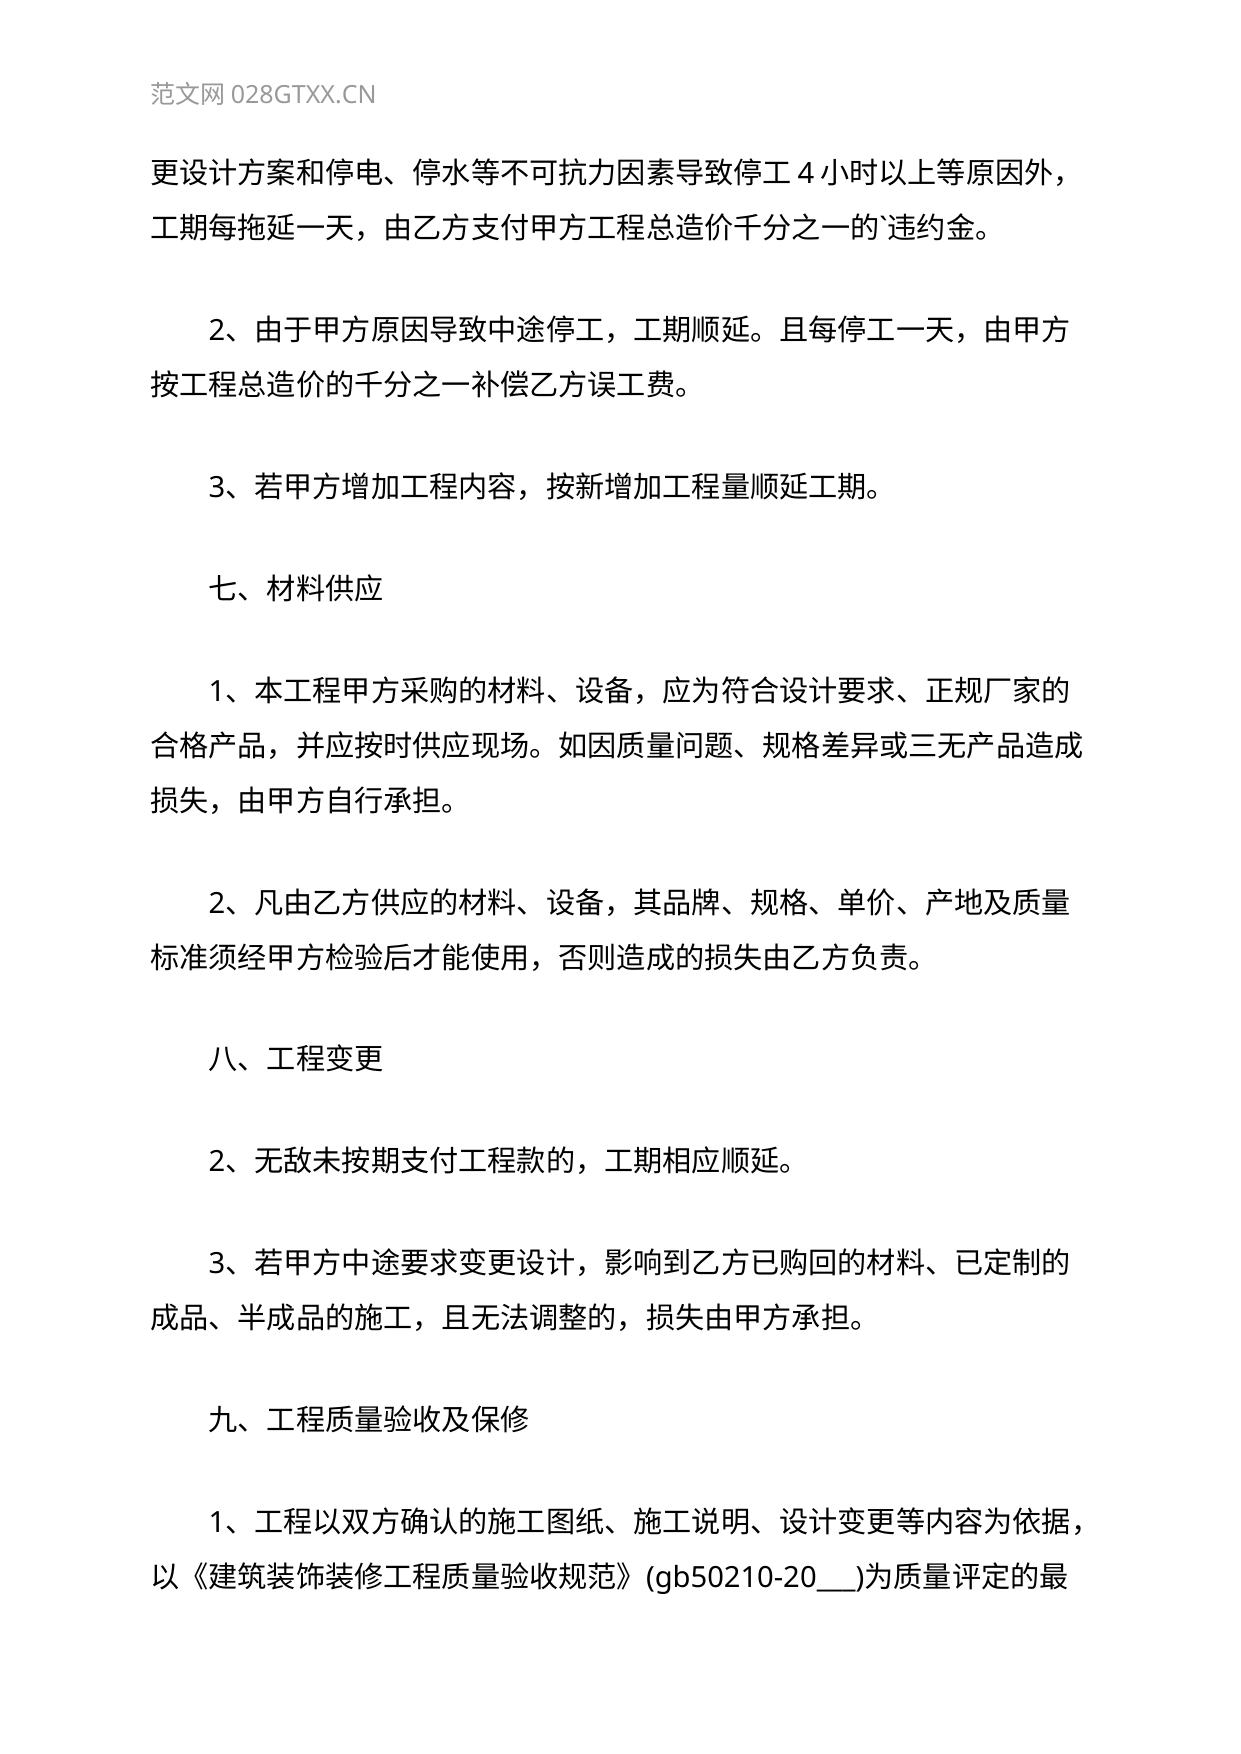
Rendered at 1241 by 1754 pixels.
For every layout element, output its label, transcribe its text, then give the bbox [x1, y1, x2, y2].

text 1、本工程甲方采购的材料、设备，应为符合设计要求、正规厂家的合格产品，并应按时供应现场。如因质量问题、规格差异或三无产品造成损失，由甲方自行承担。 [150, 667, 1090, 820]
text 3、若甲方中途要求变更设计，影响到乙方已购回的材料、已定制的成品、半成品的施工，且无法调整的，损失由甲方承担。 [150, 1240, 1090, 1337]
text 2、无敌未按期支付工程款的，工期相应顺延。 [150, 1138, 1090, 1180]
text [150, 150, 1090, 247]
text 九、工程质量验收及保修 [150, 1396, 1090, 1439]
text 2、由于甲方原因导致中途停工，工期顺延。且每停工一天，由甲方按工程总造价的千分之一补偿乙方误工费。 [150, 307, 1090, 404]
text 八、工程变更 [150, 1036, 1090, 1078]
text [150, 1498, 1090, 1596]
text 3、若甲方增加工程内容，按新增加工程量顺延工期。 [150, 464, 1090, 506]
text 2、凡由乙方供应的材料、设备，其品牌、规格、单价、产地及质量标准须经甲方检验后才能使用，否则造成的损失由乙方负责。 [150, 879, 1090, 976]
text 七、材料供应 [150, 566, 1090, 608]
